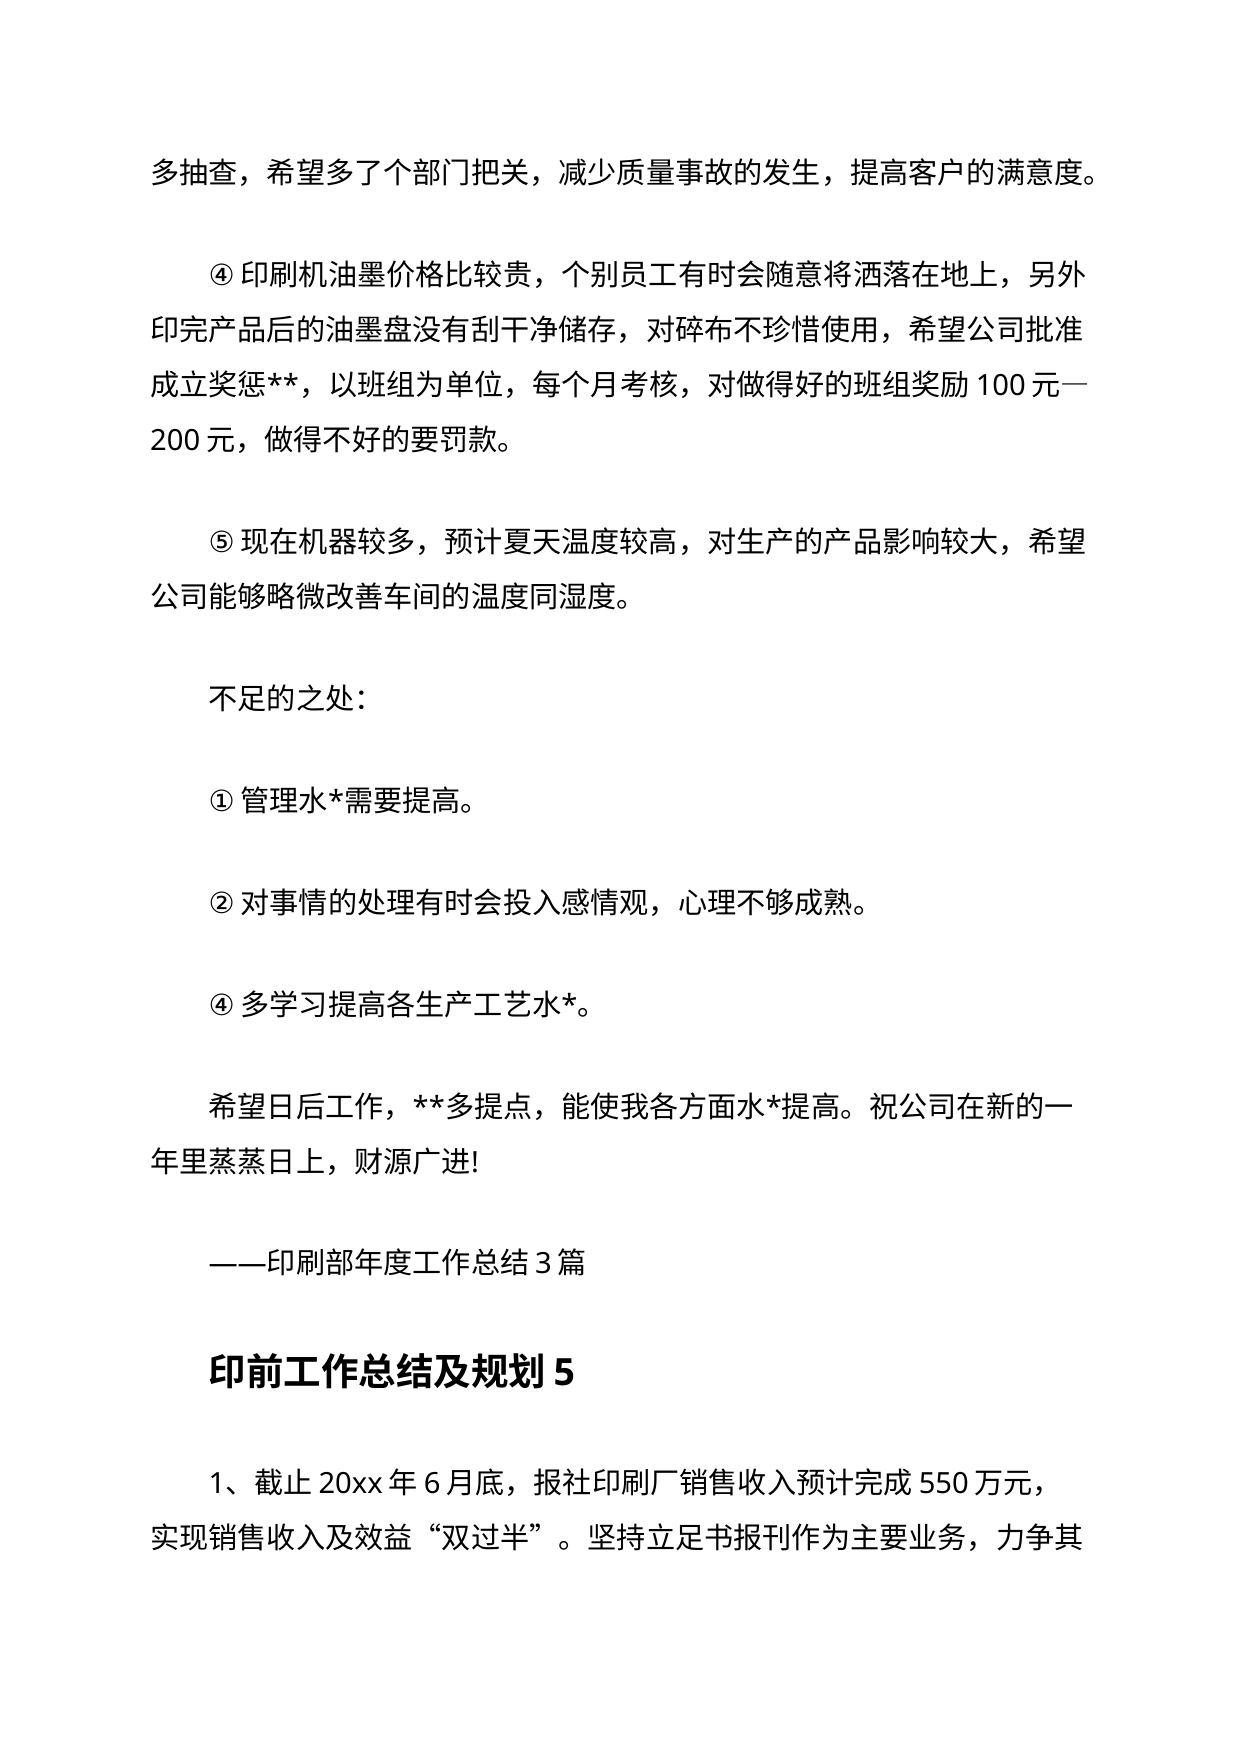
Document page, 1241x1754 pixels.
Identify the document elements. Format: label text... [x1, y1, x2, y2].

text ①管理水*需要提高。 [150, 777, 1090, 819]
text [150, 1460, 1090, 1557]
text 不足的之处： [150, 675, 1090, 718]
text ——印刷部年度工作总结3篇 [150, 1240, 1090, 1282]
text ⑤现在机器较多，预计夏天温度较高，对生产的产品影响较大，希望公司能够略微改善车间的温度同湿度。 [150, 519, 1090, 616]
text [150, 150, 1090, 192]
text ②对事情的处理有时会投入感情观，心理不够成熟。 [150, 879, 1090, 922]
text 希望日后工作，**多提点，能使我各方面水*提高。祝公司在新的一年里蒸蒸日上，财源广进! [150, 1083, 1090, 1181]
text 印前工作总结及规划5 [150, 1342, 1090, 1397]
text ④印刷机油墨价格比较贵，个别员工有时会随意将洒落在地上，另外印完产品后的油墨盘没有刮干净储存，对碎布不珍惜使用，希望公司批准成立奖惩**，以班组为单位，每个月考核，对做得好的班组奖励100元—200元，做得不好的要罚款。 [150, 252, 1090, 459]
text ④多学习提高各生产工艺水*。 [150, 981, 1090, 1023]
